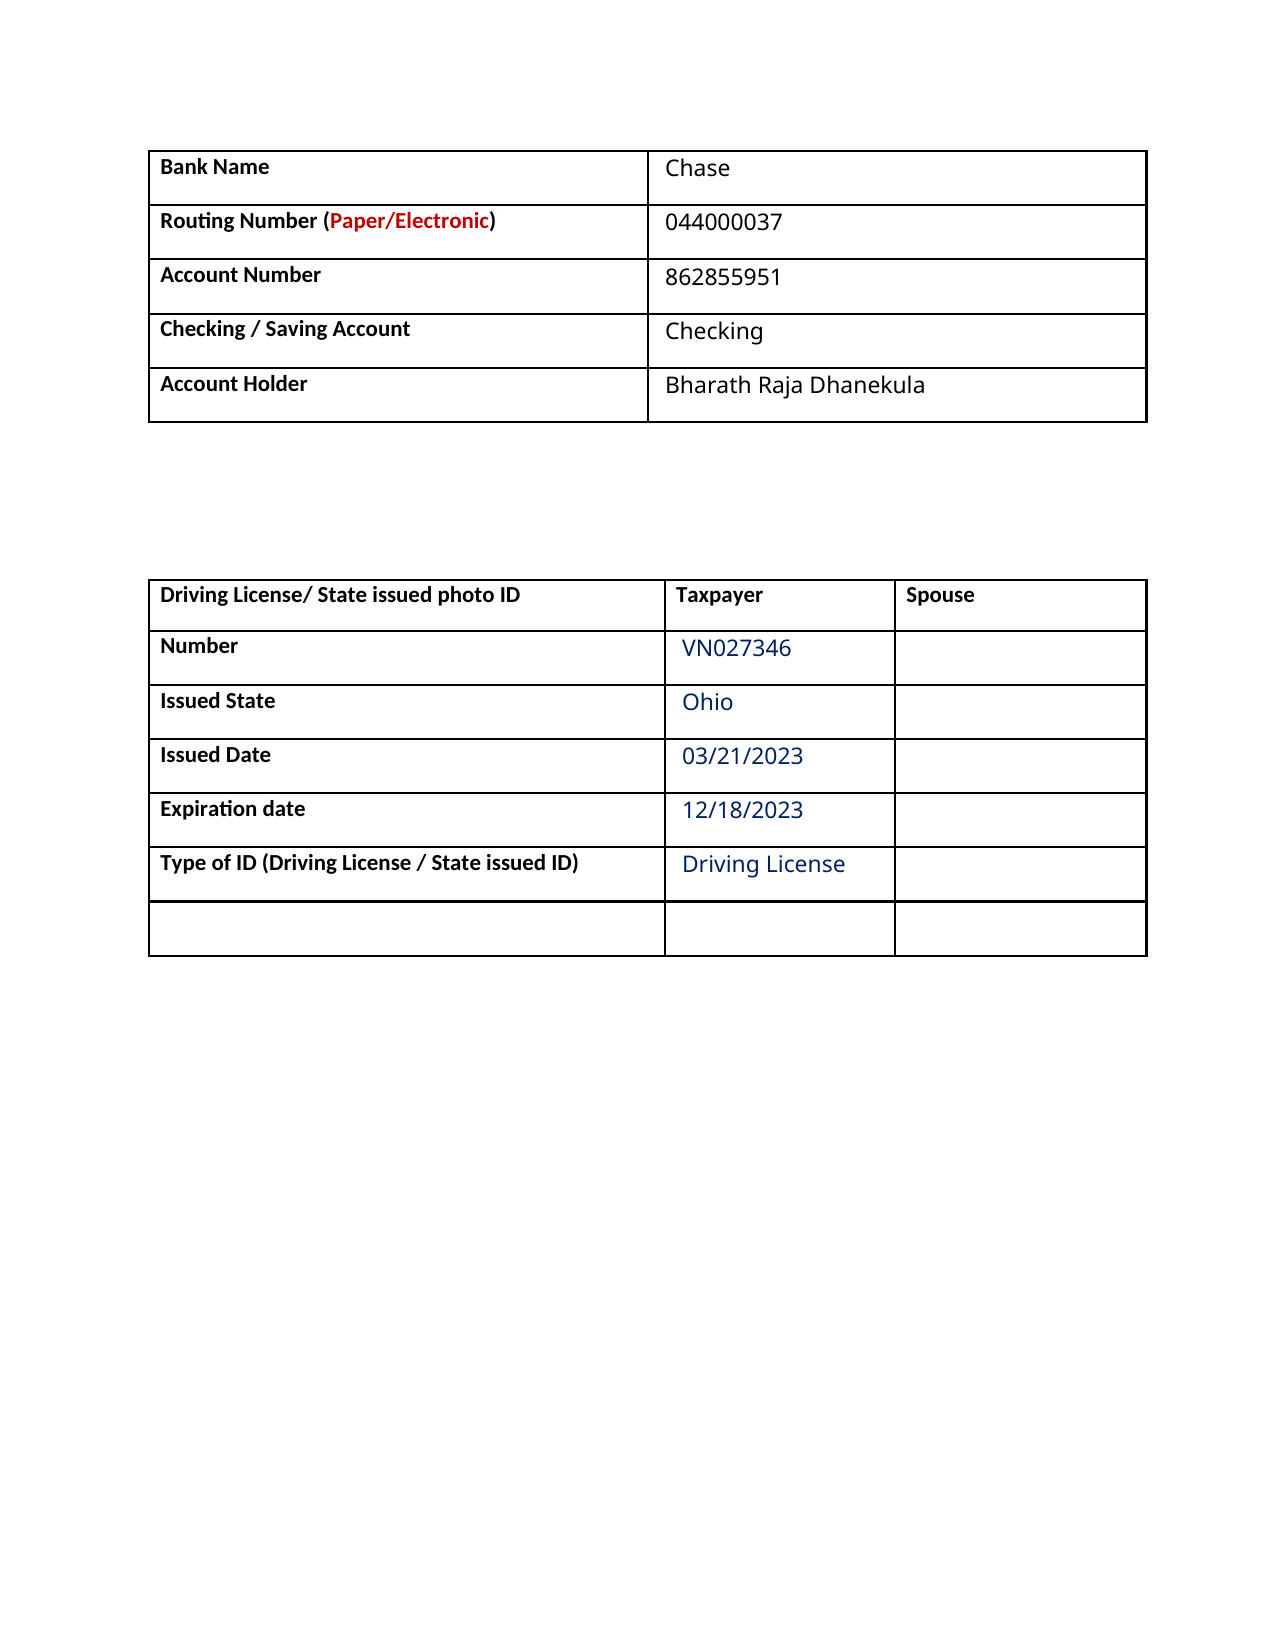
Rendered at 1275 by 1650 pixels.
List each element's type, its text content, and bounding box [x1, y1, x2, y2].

table_cell Issued State [150, 686, 664, 738]
table_header Driving License/ State issued photo ID [150, 581, 664, 629]
table_cell [666, 903, 894, 955]
table_cell Account Number [150, 260, 647, 312]
table_cell Driving License [666, 848, 894, 900]
table_cell [896, 794, 1145, 846]
table_cell 044000037 [649, 206, 1145, 258]
table_cell 862855951 [649, 260, 1145, 312]
table_cell Routing Number (Paper/Electronic) [150, 206, 647, 258]
table_header Bank Name [150, 152, 647, 204]
table_cell [896, 686, 1145, 738]
table_cell Bharath Raja Dhanekula [649, 369, 1145, 421]
table_cell Type of ID (Driving License / State issued ID) [150, 848, 664, 900]
table_cell Issued Date [150, 740, 664, 792]
table_cell [896, 903, 1145, 955]
table_cell Checking [649, 315, 1145, 367]
table_header Chase [649, 152, 1145, 204]
table_cell [896, 848, 1145, 900]
table_cell Account Holder [150, 369, 647, 421]
table_header Taxpayer [666, 581, 894, 629]
table_cell Expiration date [150, 794, 664, 846]
table_header Spouse [896, 581, 1145, 629]
table_cell Number [150, 632, 664, 684]
table_cell Ohio [666, 686, 894, 738]
table_cell Checking / Saving Account [150, 315, 647, 367]
table_cell [896, 632, 1145, 684]
table_cell VN027346 [666, 632, 894, 684]
table_cell 12/18/2023 [666, 794, 894, 846]
table_cell [150, 903, 664, 955]
table_cell [896, 740, 1145, 792]
table_cell 03/21/2023 [666, 740, 894, 792]
